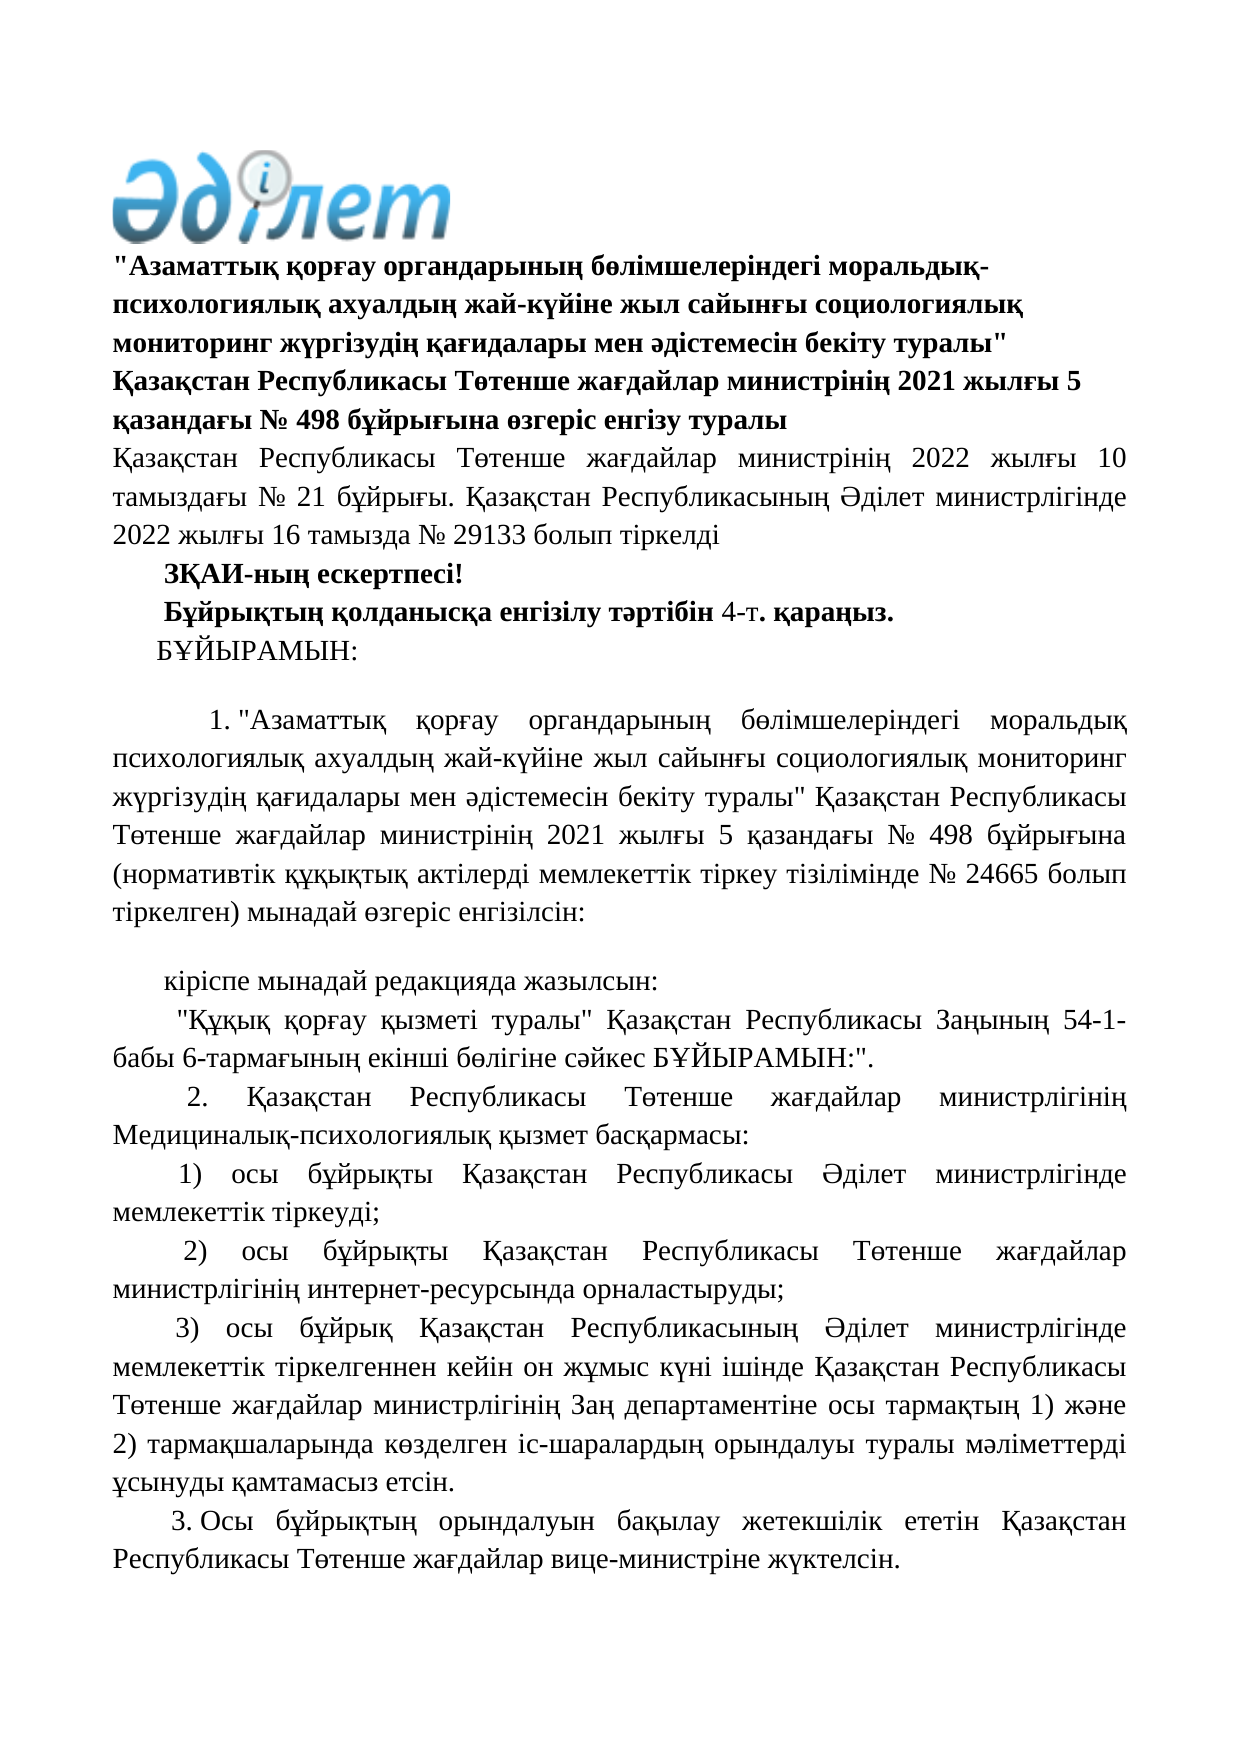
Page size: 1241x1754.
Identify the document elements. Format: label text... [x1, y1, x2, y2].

text "Құқық қорғау қызметі туралы" Қазақстан Республикасы Заңының 54-1-бабы 6-тармағының екінші бөлігіне сәйкес БҰЙЫРАМЫН:". [112, 1002, 1128, 1074]
text БҰЙЫРАМЫН: [112, 633, 1128, 667]
text 2) осы бұйрықты Қазақстан Республикасы Төтенше жағдайлар министрлігінің интернет-ресурсында орналастыруды; [112, 1233, 1128, 1305]
text 3. Осы бұйрықтың орындалуын бақылау жетекшілік ететін Қазақстан Республикасы Төтенше жағдайлар вице-министріне жүктелсін. [112, 1503, 1128, 1575]
text Қазақстан Республикасы Төтенше жағдайлар министрінің 2022 жылғы 10 тамыздағы № 21 бұйрығы. Қазақстан Республикасының Әділет министрлігінде 2022 жылғы 16 тамызда № 29133 болып тіркелді [112, 440, 1128, 551]
text 2. Қазақстан Республикасы Төтенше жағдайлар министрлігінің Медициналық-психологиялық қызмет басқармасы: [112, 1079, 1128, 1151]
text "Азаматтық қорғау органдарының бөлімшелеріндегі моральдық-психологиялық ахуалдың жай-күйіне жыл сайынғы социологиялық мониторинг жүргізудің қағидалары мен әдістемесін бекіту туралы" Қазақстан Республикасы Төтенше жағдайлар министрінің 2021 жылғы 5 қазандағы № 498 бұйрығына өзгеріс енгізу туралы [112, 248, 1128, 435]
text ЗҚАИ-ның ескертпесі! [112, 556, 1128, 589]
text 1) осы бұйрықты Қазақстан Республикасы Әділет министрлігінде мемлекеттік тіркеуді; [112, 1156, 1128, 1228]
text кіріспе мынадай редакцияда жазылсын: [112, 963, 1128, 997]
text 3) осы бұйрық Қазақстан Республикасының Әділет министрлігінде мемлекеттік тіркелгеннен кейін он жұмыс күні ішінде Қазақстан Республикасы Төтенше жағдайлар министрлігінің Заң департаментіне осы тармақтың 1) және 2) тармақшаларында көзделген іс-шаралардың орындалуы туралы мәліметтерді ұсынуды қамтамасыз етсін. [112, 1310, 1128, 1498]
picture [112, 150, 451, 244]
text Бұйрықтың қолданысқа енгізілу тәртібін 4-т. қараңыз. [112, 594, 1128, 628]
text 1. "Азаматтық қорғау органдарының бөлімшелеріндегі моральдық психологиялық ахуалдың жай-күйіне жыл сайынғы социологиялық мониторинг жүргізудің қағидалары мен әдістемесін бекіту туралы" Қазақстан Республикасы Төтенше жағдайлар министрінің 2021 жылғы 5 қазандағы № 498 бұйрығына (нормативтік құқықтық актілерді мемлекеттік тіркеу тізілімінде № 24665 болып тіркелген) мынадай өзгеріс енгізілсін: [112, 702, 1128, 928]
